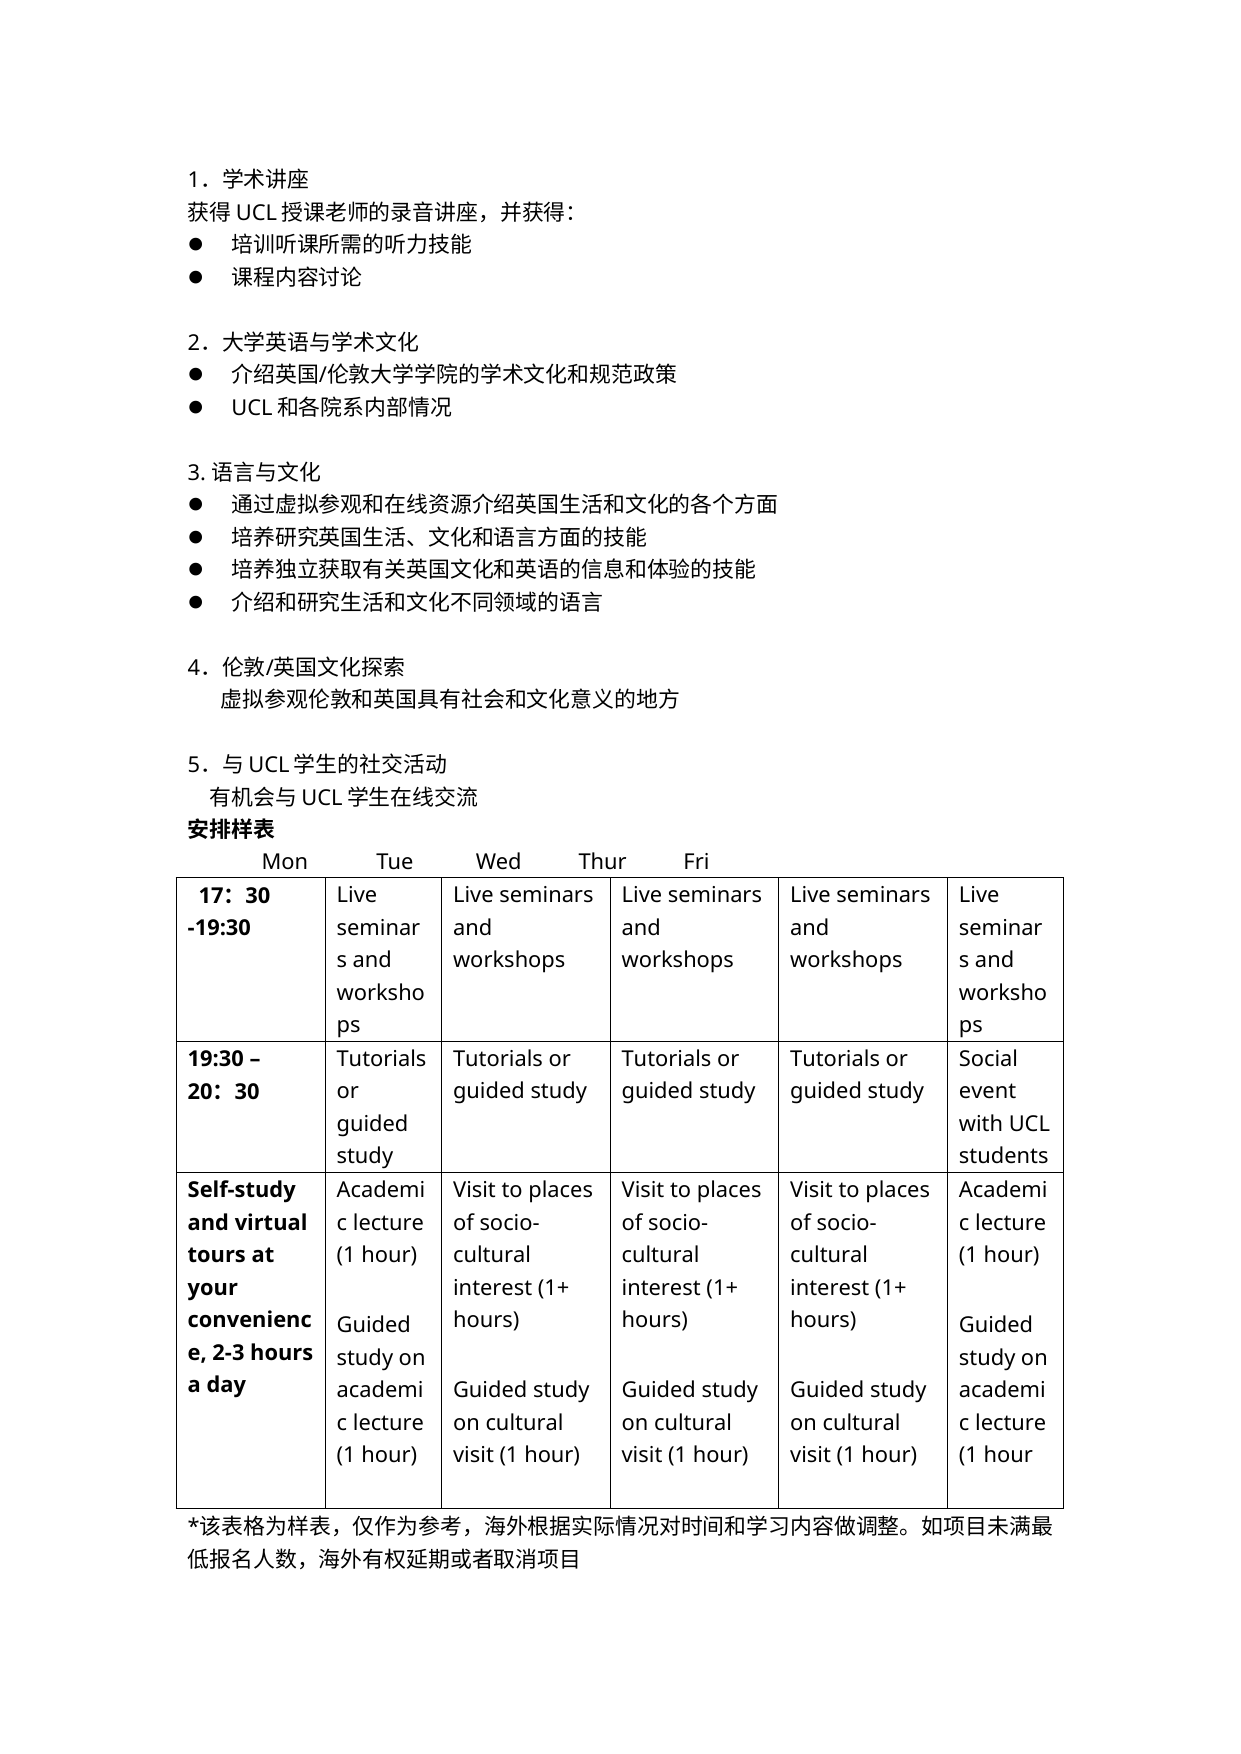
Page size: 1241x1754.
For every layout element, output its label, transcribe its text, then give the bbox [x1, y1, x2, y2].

table_cell Tutorials or guided study [326, 1042, 441, 1172]
table_cell Social event with UCL students [948, 1042, 1063, 1172]
list UCL和各院系内部情况 [187, 389, 1053, 422]
table_cell Tutorials or guided study [611, 1042, 778, 1172]
table_header Live seminars and workshops [611, 878, 778, 1041]
table_cell Visit to places of socio-cultural interest (1+ hours) Guided study on cultural visit (1 hour) [779, 1173, 947, 1508]
text 5．与UCL学生的社交活动 [187, 747, 1053, 779]
text 安排样表 [187, 812, 1053, 844]
text 4．伦敦/英国文化探索 [187, 649, 1053, 682]
table_header Live seminars and workshops [779, 878, 947, 1041]
list 培养独立获取有关英国文化和英语的信息和体验的技能 [187, 552, 1053, 584]
text 2．大学英语与学术文化 [187, 324, 1053, 357]
table_cell Visit to places of socio-cultural interest (1+ hours) Guided study on cultural visit (1 hour) [442, 1173, 610, 1508]
table_cell Academic lecture (1 hour) Guided study on academic lecture (1 hour) [326, 1173, 441, 1508]
text 虚拟参观伦敦和英国具有社会和文化意义的地方 [187, 682, 1053, 714]
table_cell Tutorials or guided study [442, 1042, 610, 1172]
text 有机会与UCL学生在线交流 [187, 779, 1053, 812]
table_header Live seminars and workshops [442, 878, 610, 1041]
table_cell Self-study and virtual tours at your convenience, 2-3 hours a day [177, 1173, 325, 1508]
table_header Live seminars and workshops [948, 878, 1063, 1041]
list 介绍英国/伦敦大学学院的学术文化和规范政策 [187, 357, 1053, 389]
list 介绍和研究生活和文化不同领域的语言 [187, 584, 1053, 617]
text 1．学术讲座 [187, 162, 1053, 194]
table_cell Visit to places of socio-cultural interest (1+ hours) Guided study on cultural visit (1 hour) [611, 1173, 778, 1508]
table_cell 19:30 – 20：30 [177, 1042, 325, 1172]
text Mon Tue Wed Thur Fri [187, 844, 1053, 877]
list 培养研究英国生活、文化和语言方面的技能 [187, 519, 1053, 552]
list 课程内容讨论 [187, 259, 1053, 292]
text 获得UCL授课老师的录音讲座，并获得： [187, 194, 1053, 227]
text *该表格为样表，仅作为参考，海外根据实际情况对时间和学习内容做调整。如项目未满最低报名人数，海外有权延期或者取消项目 [187, 1509, 1053, 1574]
list 培训听课所需的听力技能 [187, 227, 1053, 259]
list 通过虚拟参观和在线资源介绍英国生活和文化的各个方面 [187, 487, 1053, 519]
table_cell Academic lecture (1 hour) Guided study on academic lecture (1 hour [948, 1173, 1063, 1508]
table_cell Tutorials or guided study [779, 1042, 947, 1172]
text 3. 语言与文化 [187, 454, 1053, 487]
table_header Live seminars and workshops [326, 878, 441, 1041]
table_header 17：30 -19:30 [177, 878, 325, 1041]
